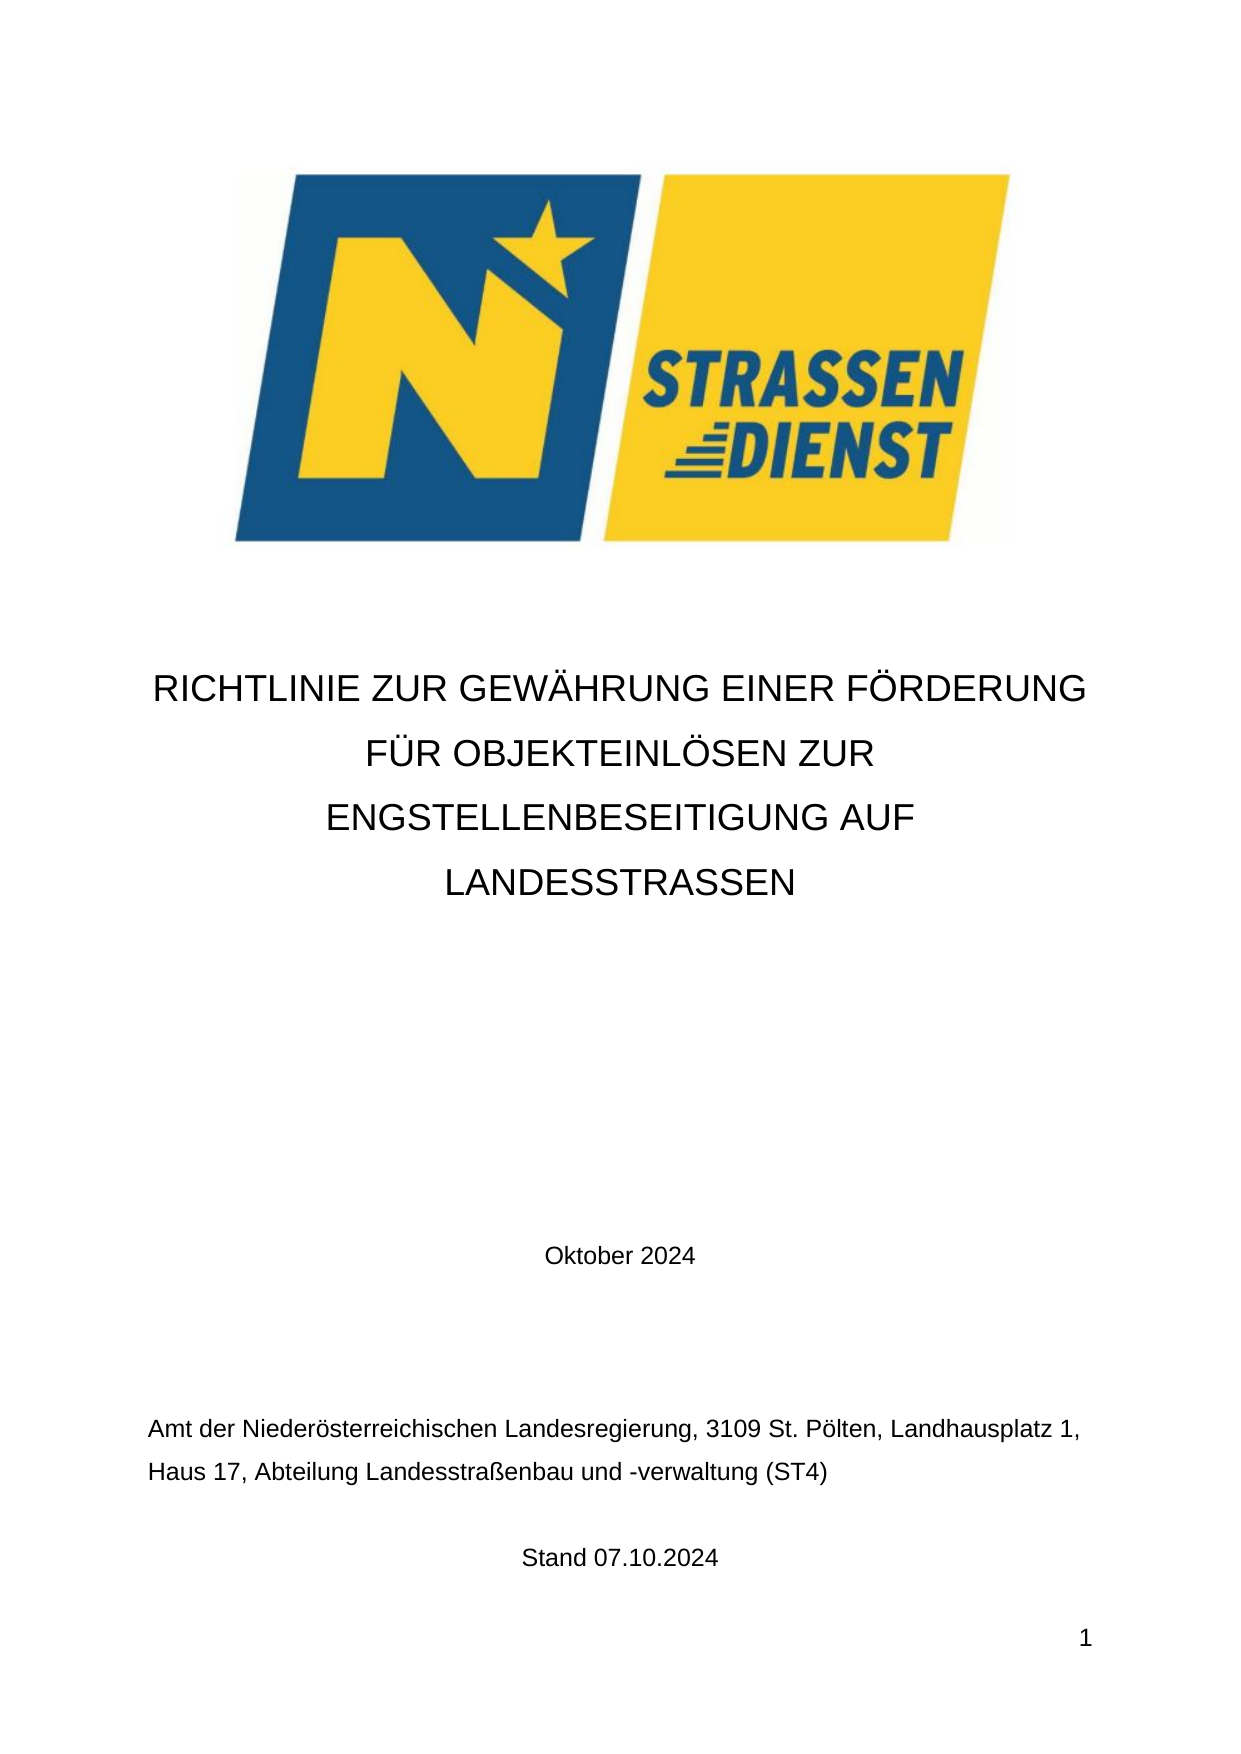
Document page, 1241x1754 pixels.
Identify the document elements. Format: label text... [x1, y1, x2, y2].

text Oktober 2024 [148, 1241, 1093, 1270]
text RICHTLINIE ZUR GEWÄHRUNG EINER FÖRDERUNG FÜR OBJEKTEINLÖSEN ZUR ENGSTELLENBESEITIGUNG AUF LANDESSTRASSEN [148, 666, 1093, 903]
text Stand 07.10.2024 [148, 1543, 1093, 1572]
text Amt der Niederösterreichischen Landesregierung, 3109 St. Pölten, Landhausplatz 1, Haus 17, Abteilung Landesstraßenbau und -verwaltung (ST4) [148, 1413, 1093, 1485]
picture [220, 147, 1020, 573]
